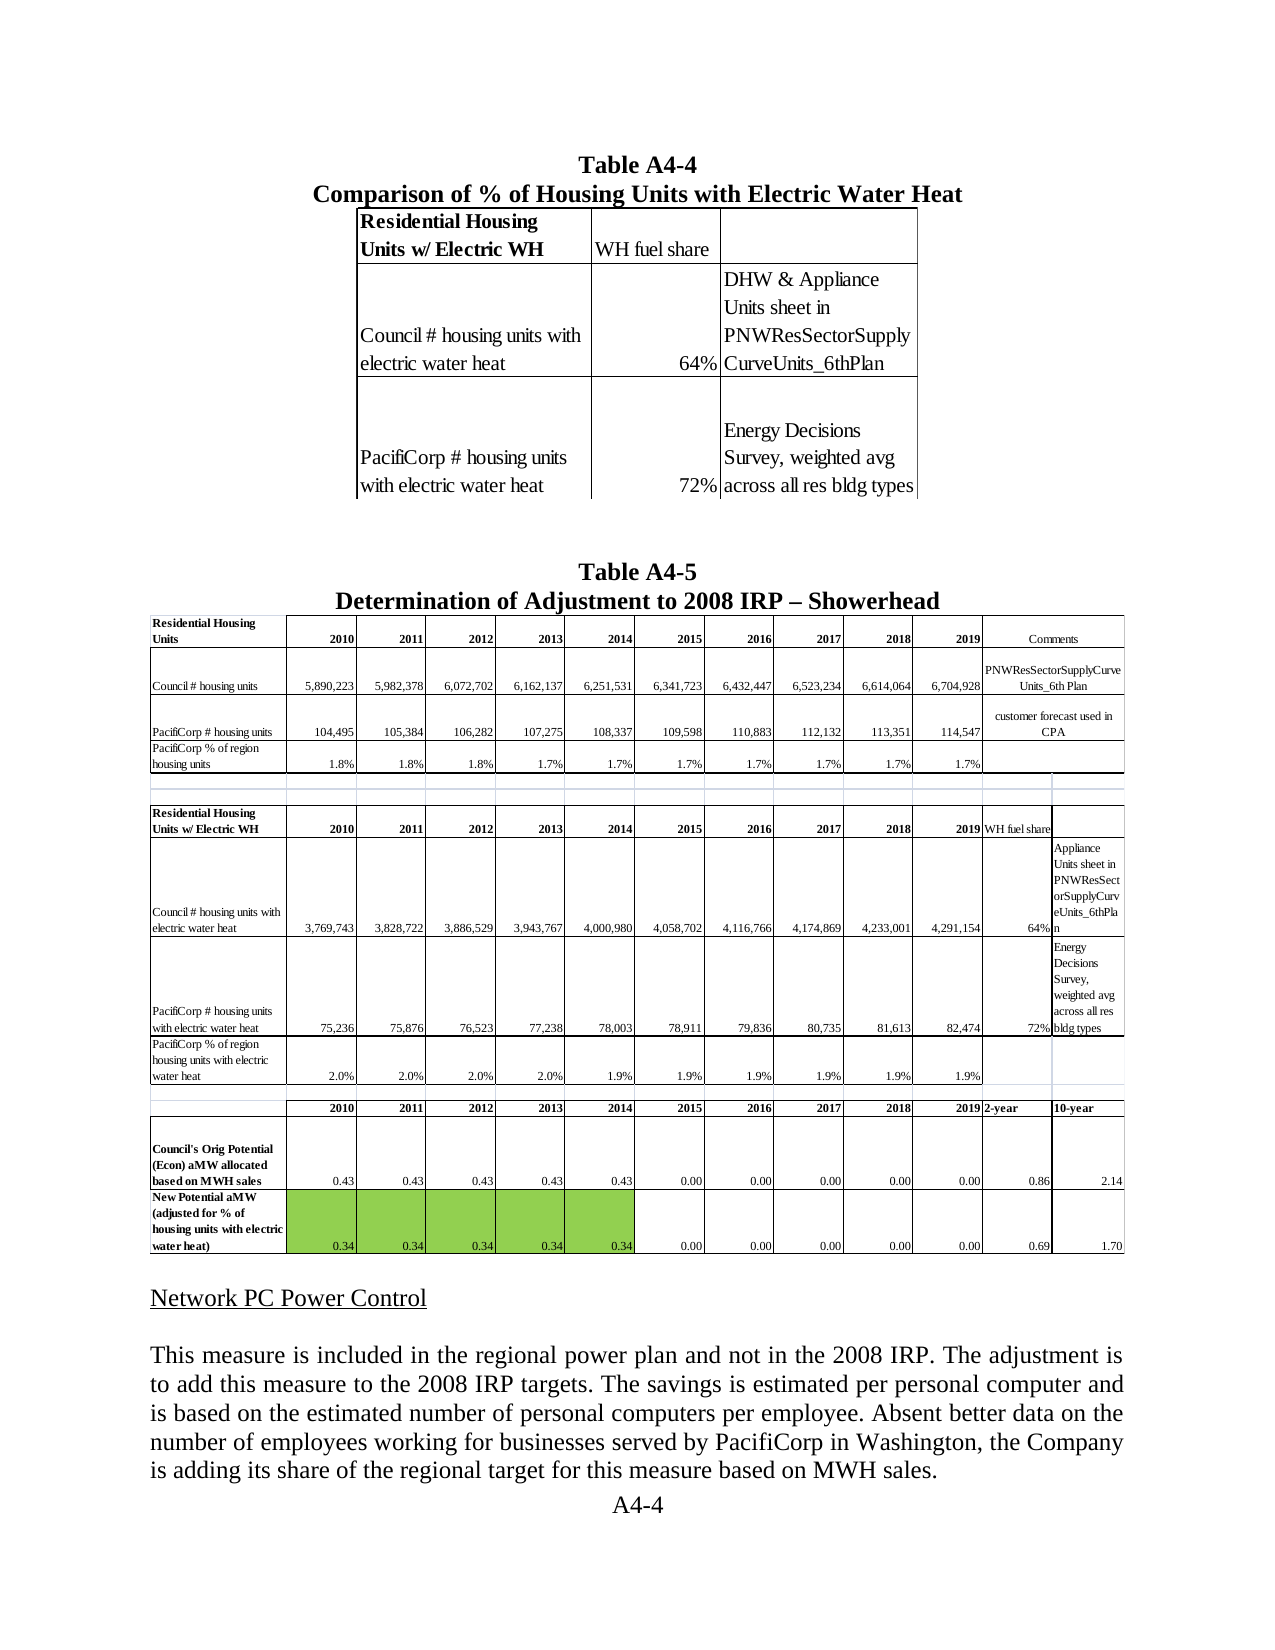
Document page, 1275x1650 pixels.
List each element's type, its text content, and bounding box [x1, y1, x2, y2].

text Table A4-4 [150, 150, 1125, 179]
text Comparison of % of Housing Units with Electric Water Heat [150, 179, 1125, 207]
text Determination of Adjustment to 2008 IRP – Showerhead [150, 586, 1125, 615]
text This measure is included in the regional power plan and not in the 2008 IRP. The adjustment is to add this measure to the 2008 IRP targets. The savings is estimated per personal computer and is based on the estimated number of personal computers per employee. Absent better data on the number of employees working for businesses served by PacifiCorp in Washington, the Company is adding its share of the regional target for this measure based on MWH sales. [150, 1341, 1125, 1484]
text Table A4-5 [150, 557, 1125, 586]
text Network PC Power Control [150, 1283, 1125, 1312]
